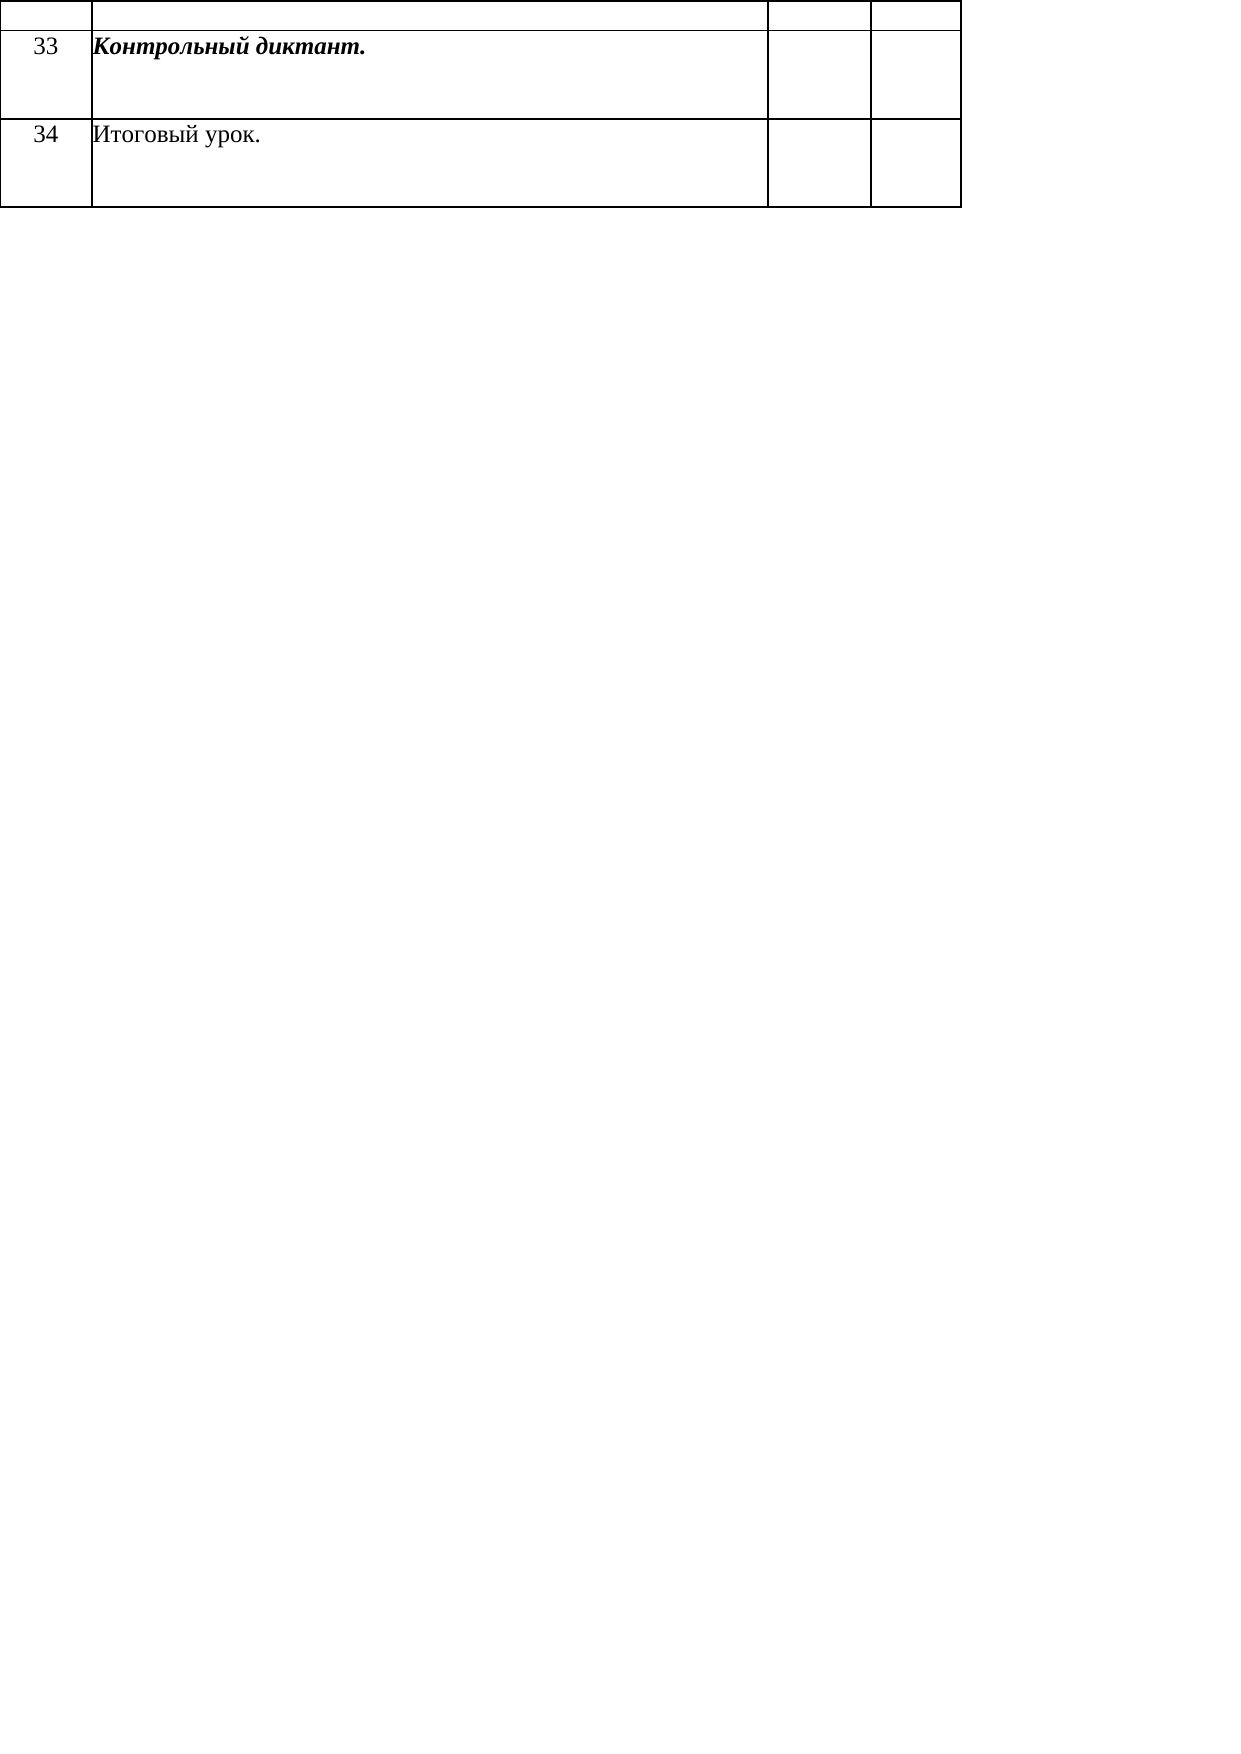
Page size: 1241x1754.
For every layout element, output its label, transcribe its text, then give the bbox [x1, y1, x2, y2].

table_cell [769, 31, 870, 118]
table_cell 32 [1, 2, 91, 29]
table_cell [872, 31, 960, 118]
table_cell [872, 2, 960, 29]
table_cell Итоговый урок. [93, 120, 767, 206]
table_cell 33 [1, 31, 91, 118]
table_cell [93, 2, 767, 29]
table_cell [872, 120, 960, 206]
table_cell [769, 2, 870, 29]
table_cell 34 [1, 120, 91, 206]
table_cell [769, 120, 870, 206]
table_cell Контрольный диктант. [93, 31, 767, 118]
